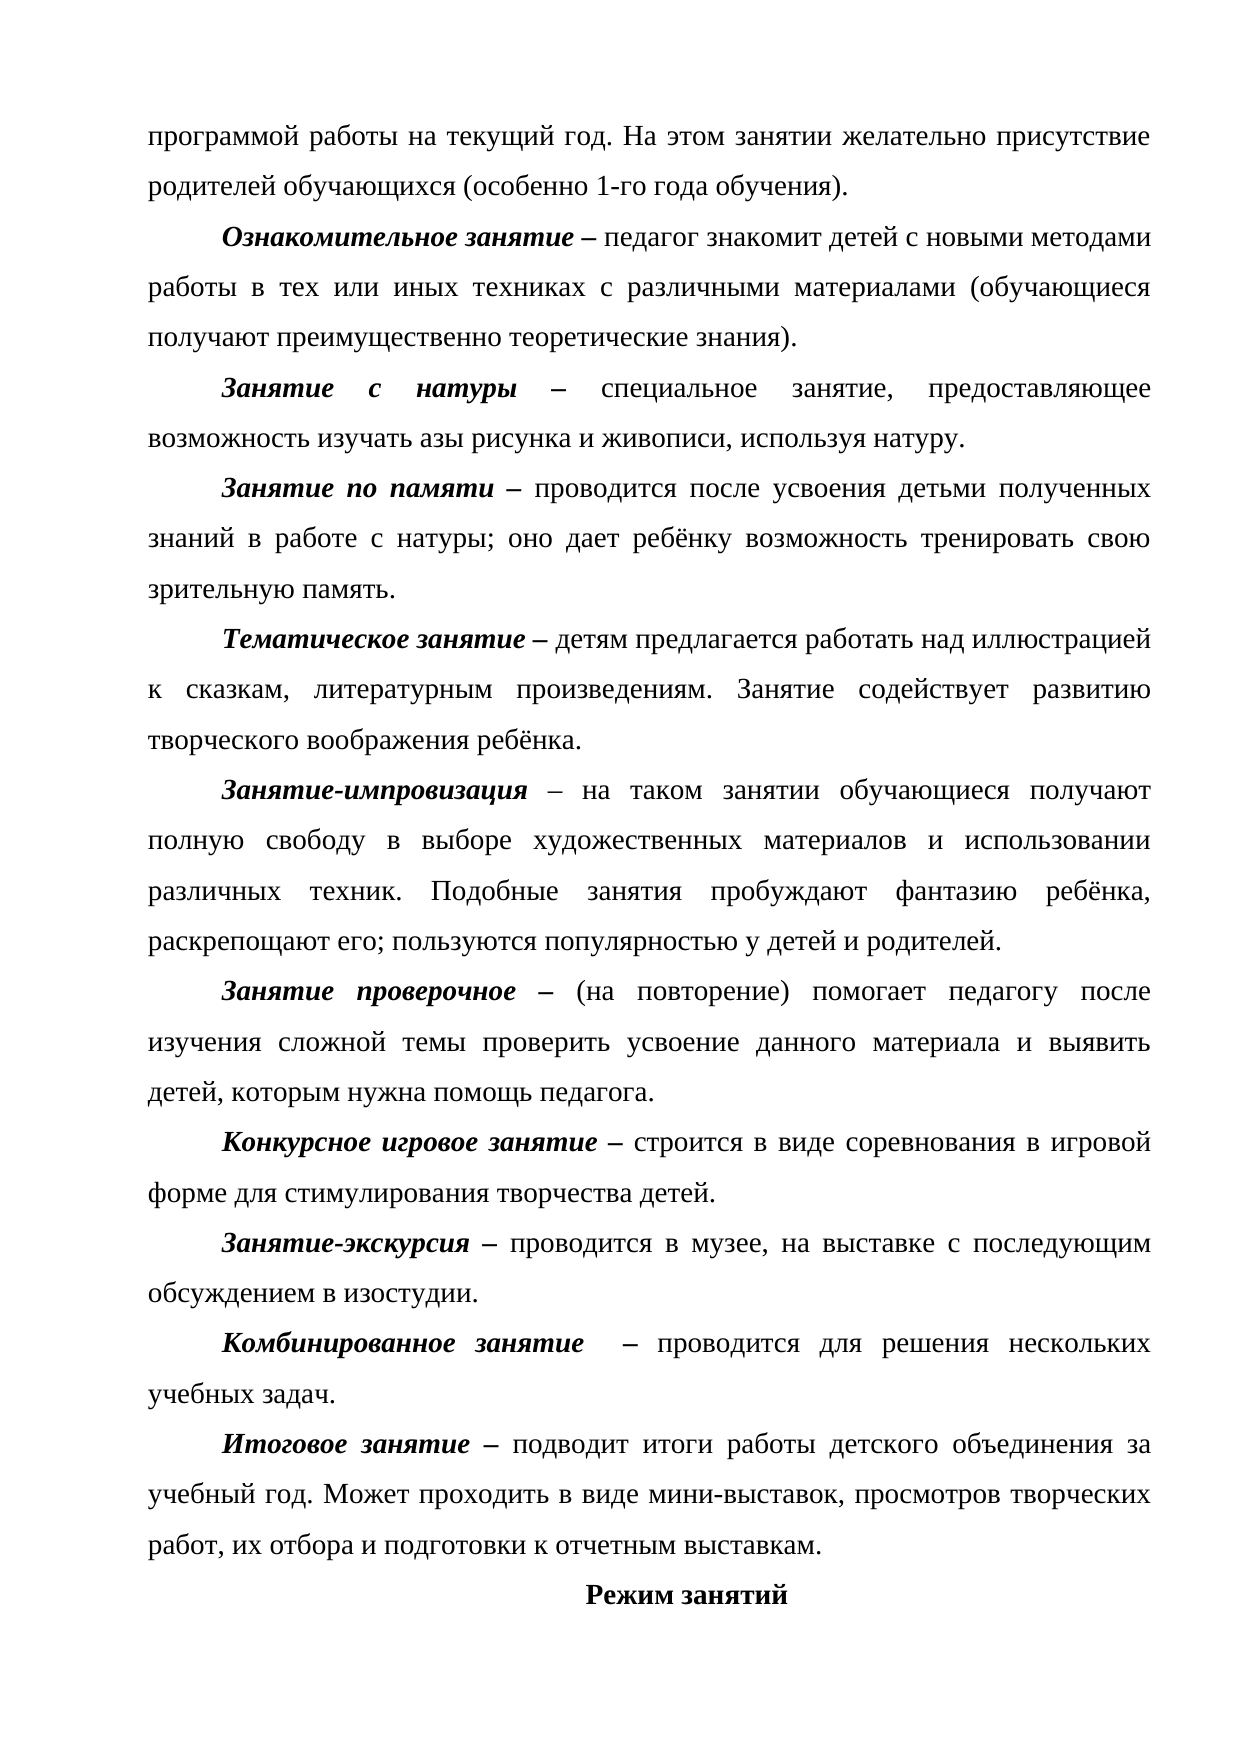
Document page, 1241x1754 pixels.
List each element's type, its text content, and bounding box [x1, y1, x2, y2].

text Занятие-импровизация – на таком занятии обучающиеся получают полную свободу в выборе художественных материалов и использовании различных техник. Подобные занятия пробуждают фантазию ребёнка, раскрепощают его; пользуются популярностью у детей и родителей. [148, 772, 1152, 957]
text Занятие-экскурсия – проводится в музее, на выставке с последующим обсуждением в изостудии. [148, 1225, 1152, 1309]
text Ознакомительное занятие – педагог знакомит детей с новыми методами работы в тех или иных техниках с различными материалами (обучающиеся получают преимущественно теоретические знания). [148, 219, 1152, 353]
text Занятие с натуры – специальное занятие, предоставляющее возможность изучать азы рисунка и живописи, используя натуру. [148, 370, 1152, 453]
text Тематическое занятие – детям предлагается работать над иллюстрацией к сказкам, литературным произведениям. Занятие содействует развитию творческого воображения ребёнка. [148, 621, 1152, 755]
text Конкурсное игровое занятие – строится в виде соревнования в игровой форме для стимулирования творчества детей. [148, 1124, 1152, 1208]
text Итоговое занятие – подводит итоги работы детского объединения за учебный год. Может проходить в виде мини-выставок, просмотров творческих работ, их отбора и подготовки к отчетным выставкам. [148, 1426, 1152, 1560]
text Занятие по памяти – проводится после усвоения детьми полученных знаний в работе с натуры; оно дает ребёнку возможность тренировать свою зрительную память. [148, 470, 1152, 604]
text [148, 118, 1152, 202]
text Комбинированное занятие – проводится для решения нескольких учебных задач. [148, 1326, 1152, 1409]
text Режим занятий [148, 1577, 1152, 1611]
text Занятие проверочное – (на повторение) помогает педагогу после изучения сложной темы проверить усвоение данного материала и выявить детей, которым нужна помощь педагога. [148, 973, 1152, 1108]
